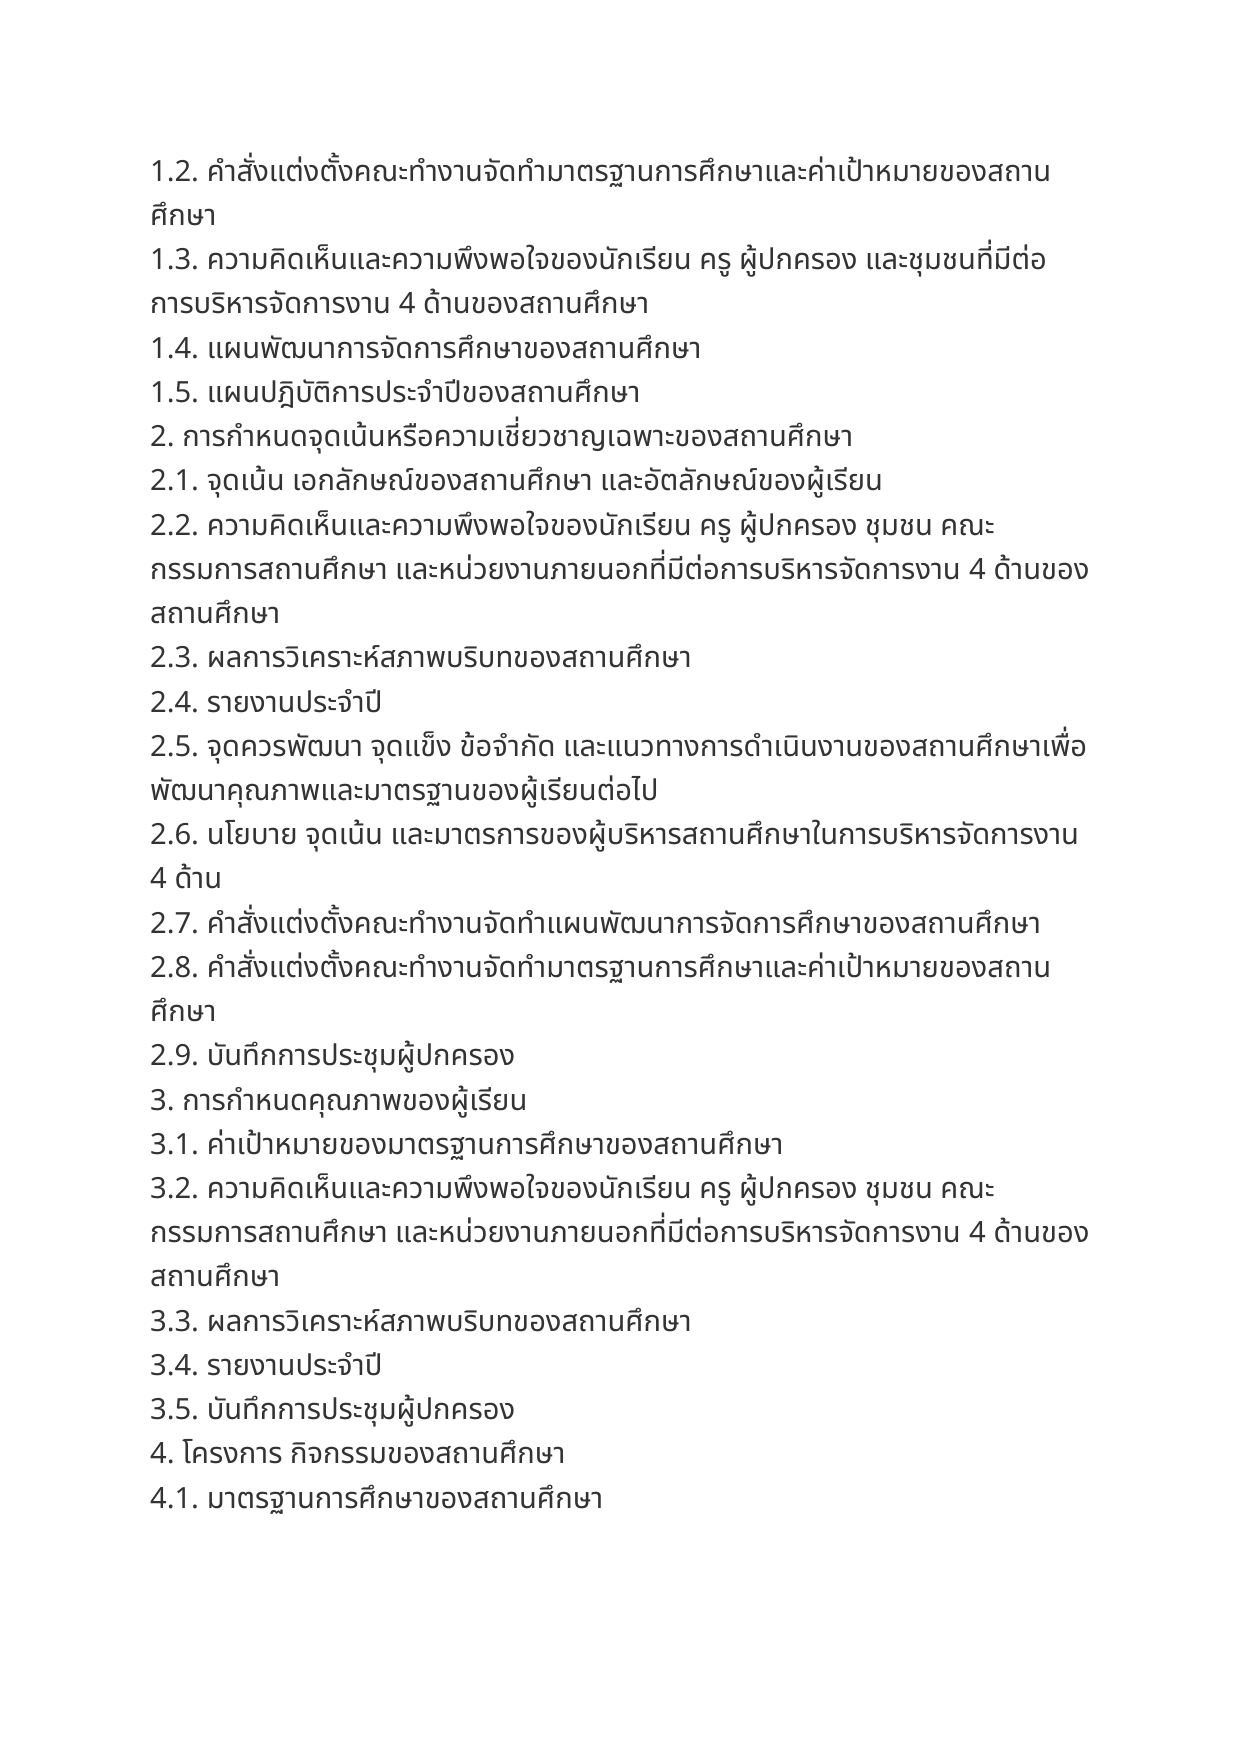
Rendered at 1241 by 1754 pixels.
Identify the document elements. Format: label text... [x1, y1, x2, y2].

text 2.8. คำสั่งแต่งตั้งคณะทำงานจัดทำมาตรฐานการศึกษาและค่าเป้าหมายของสถานศึกษา [150, 946, 1090, 1034]
text 3. การกำหนดคุณภาพของผู้เรียน [150, 1079, 1090, 1123]
text 2. การกำหนดจุดเน้นหรือความเชี่ยวชาญเฉพาะของสถานศึกษา [150, 415, 1090, 460]
text 1.4. แผนพัฒนาการจัดการศึกษาของสถานศึกษา [150, 327, 1090, 371]
text 2.7. คำสั่งแต่งตั้งคณะทำงานจัดทำแผนพัฒนาการจัดการศึกษาของสถานศึกษา [150, 902, 1090, 946]
text 3.3. ผลการวิเคราะห์สภาพบริบทของสถานศึกษา [150, 1300, 1090, 1344]
text 2.9. บันทึกการประชุมผู้ปกครอง [150, 1034, 1090, 1079]
text 3.1. ค่าเป้าหมายของมาตรฐานการศึกษาของสถานศึกษา [150, 1123, 1090, 1167]
text 4.1. มาตรฐานการศึกษาของสถานศึกษา [150, 1477, 1090, 1521]
text 3.4. รายงานประจำปี [150, 1344, 1090, 1388]
text 2.1. จุดเน้น เอกลักษณ์ของสถานศึกษา และอัตลักษณ์ของผู้เรียน [150, 460, 1090, 504]
text 2.2. ความคิดเห็นและความพึงพอใจของนักเรียน ครู ผู้ปกครอง ชุมชน คณะกรรมการสถานศึกษา และหน่วยงานภายนอกที่มีต่อการบริหารจัดการงาน 4 ด้านของสถานศึกษา [150, 504, 1090, 637]
text 1.3. ความคิดเห็นและความพึงพอใจของนักเรียน ครู ผู้ปกครอง และชุมชนที่มีต่อการบริหารจัดการงาน 4 ด้านของสถานศึกษา [150, 238, 1090, 327]
text 2.6. นโยบาย จุดเน้น และมาตรการของผู้บริหารสถานศึกษาในการบริหารจัดการงาน 4 ด้าน [150, 813, 1090, 902]
text 1.2. คำสั่งแต่งตั้งคณะทำงานจัดทำมาตรฐานการศึกษาและค่าเป้าหมายของสถานศึกษา [150, 150, 1090, 238]
text 4. โครงการ กิจกรรมของสถานศึกษา [150, 1433, 1090, 1477]
text 1.5. แผนปฎิบัติการประจำปีของสถานศึกษา [150, 371, 1090, 415]
text 2.4. รายงานประจำปี [150, 681, 1090, 725]
text 2.5. จุดควรพัฒนา จุดแข็ง ข้อจำกัด และแนวทางการดำเนินงานของสถานศึกษาเพื่อพัฒนาคุณภาพและมาตรฐานของผู้เรียนต่อไป [150, 725, 1090, 813]
text 3.2. ความคิดเห็นและความพึงพอใจของนักเรียน ครู ผู้ปกครอง ชุมชน คณะกรรมการสถานศึกษา และหน่วยงานภายนอกที่มีต่อการบริหารจัดการงาน 4 ด้านของสถานศึกษา [150, 1167, 1090, 1300]
text 3.5. บันทึกการประชุมผู้ปกครอง [150, 1388, 1090, 1433]
text 2.3. ผลการวิเคราะห์สภาพบริบทของสถานศึกษา [150, 637, 1090, 681]
